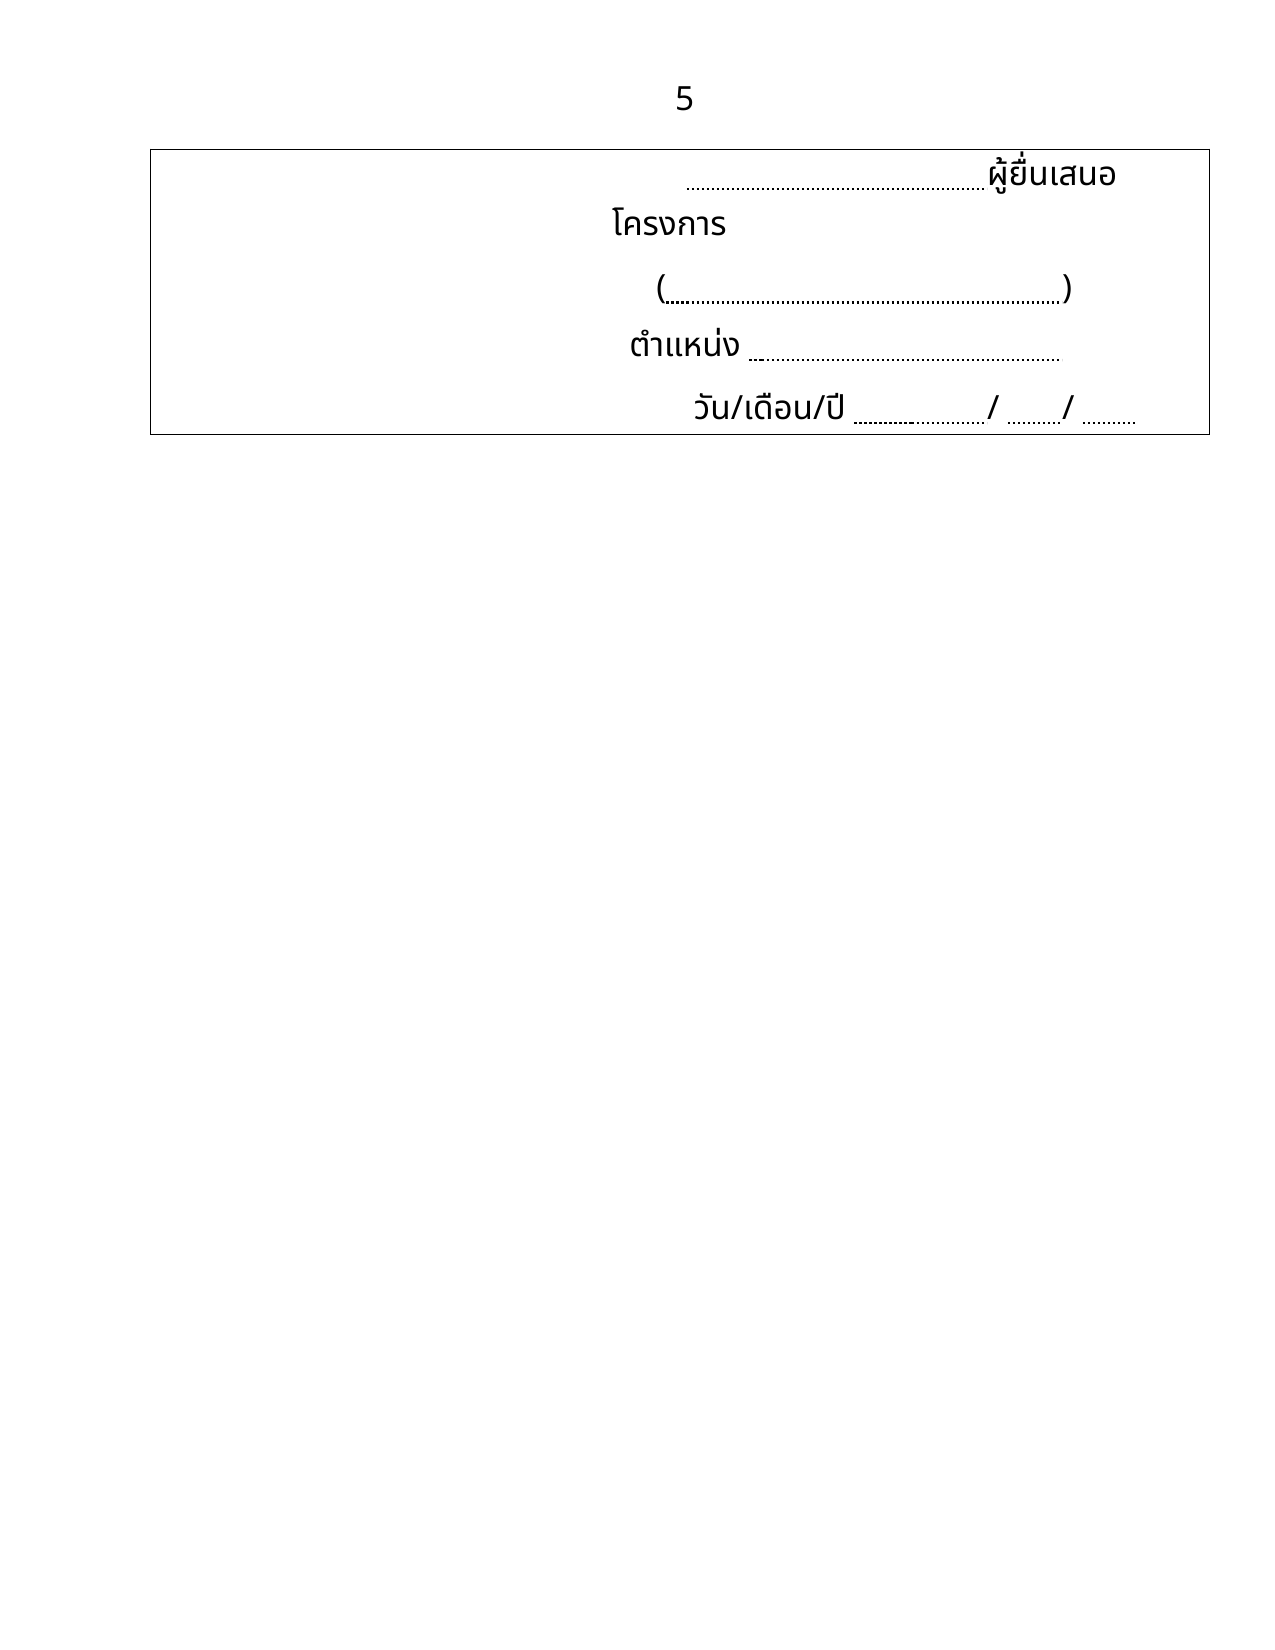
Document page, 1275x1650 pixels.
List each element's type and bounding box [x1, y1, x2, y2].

table_cell [151, 150, 1209, 434]
